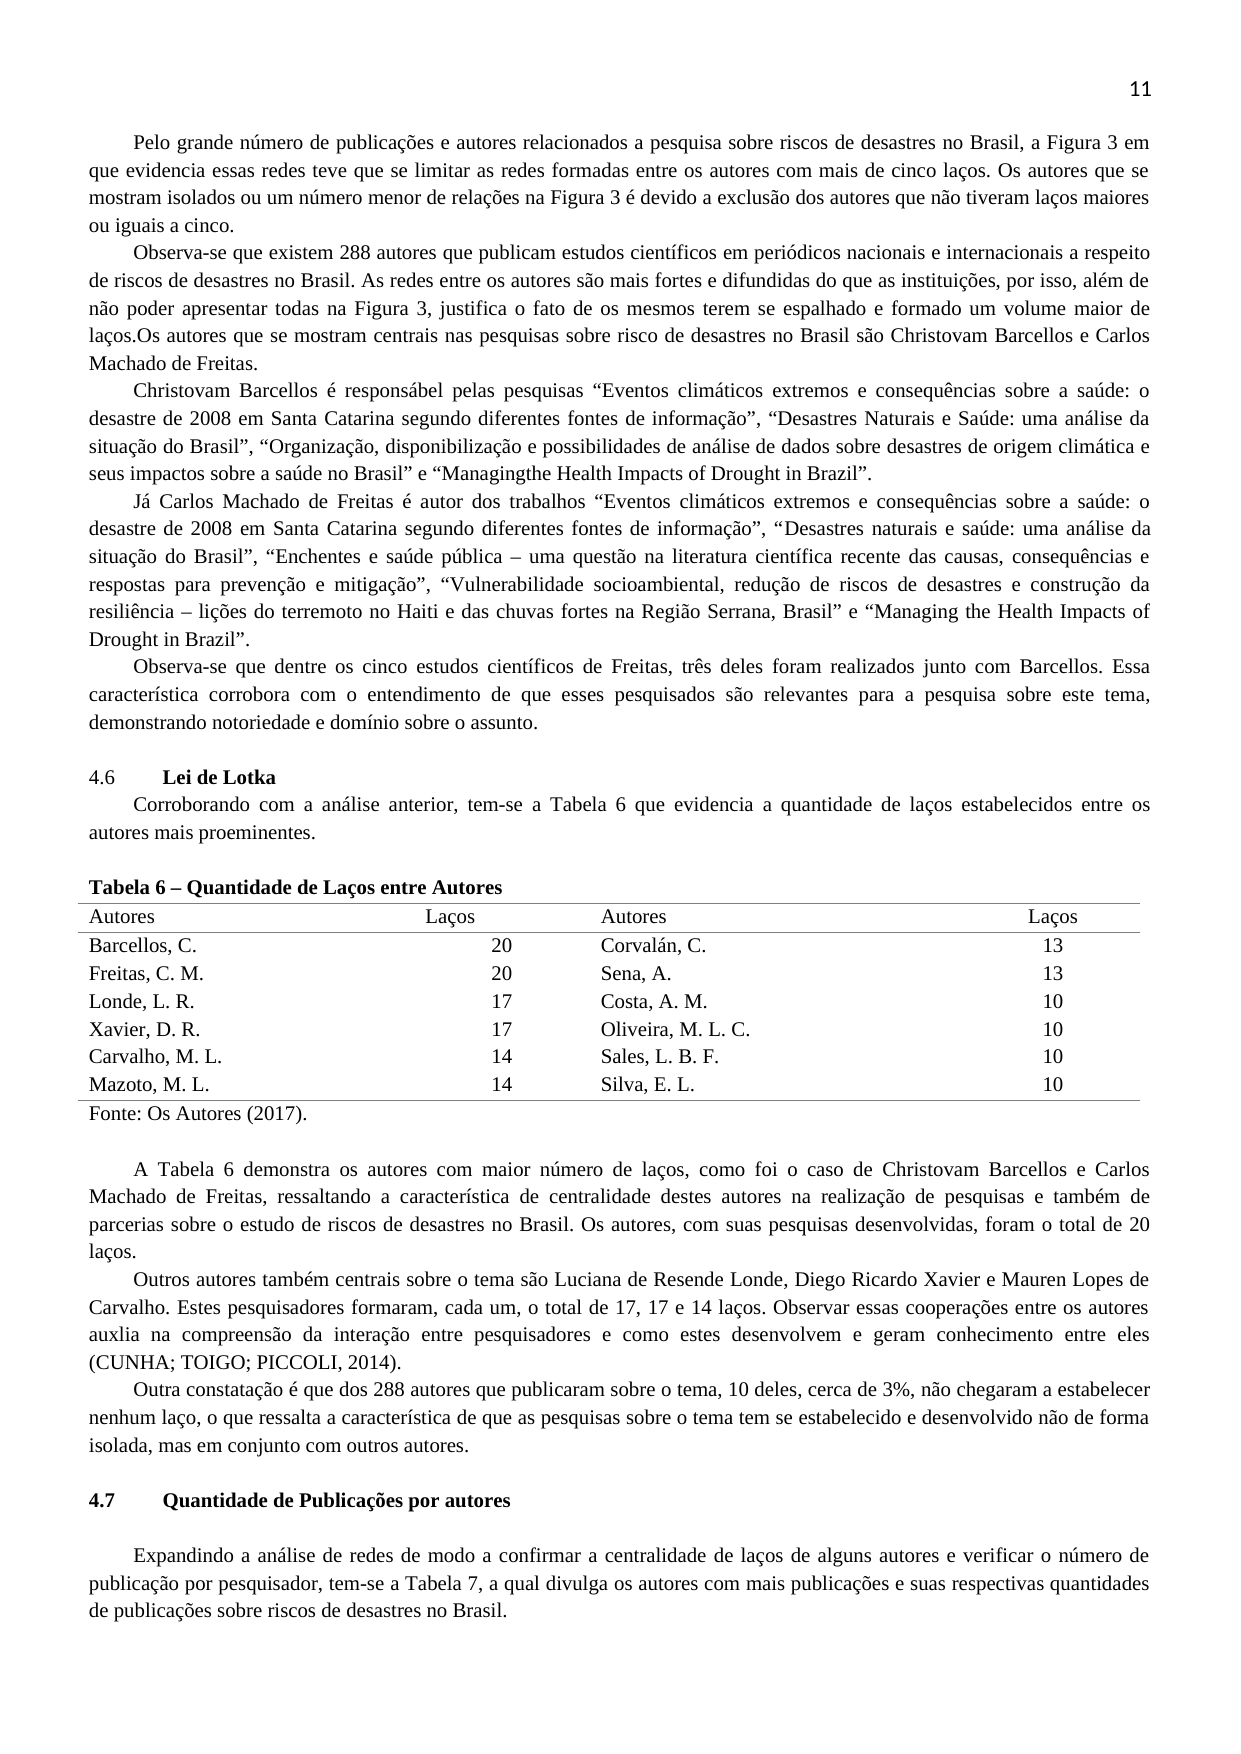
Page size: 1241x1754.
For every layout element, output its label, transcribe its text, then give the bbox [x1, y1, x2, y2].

table_cell 14 [414, 1045, 589, 1072]
table_header Laços [414, 904, 589, 932]
table_cell 13 [965, 961, 1140, 989]
table_cell 17 [414, 1017, 589, 1044]
table_header Laços [965, 904, 1140, 932]
table_cell 14 [414, 1073, 589, 1100]
table_cell Corvalán, C. [589, 933, 965, 961]
table_header Autores [589, 904, 965, 932]
list Quantidade de Publicações por autores [89, 1488, 1152, 1512]
table_cell Sena, A. [589, 961, 965, 989]
table_cell Carvalho, M. L. [78, 1045, 414, 1072]
text Tabela 6 – Quantidade de Laços entre Autores [89, 875, 1152, 899]
table_cell 20 [414, 933, 589, 961]
table_cell Oliveira, M. L. C. [589, 1017, 965, 1044]
table_cell Costa, A. M. [589, 989, 965, 1017]
table_cell Sales, L. B. F. [589, 1045, 965, 1072]
text Outra constatação é que dos 288 autores que publicaram sobre o tema, 10 deles, cerca de 3%, não chegaram a estabelecer nenhum laço, o que ressalta a característica de que as pesquisas sobre o tema tem se estabelecido e desenvolvido não de forma isolada, mas em conjunto com outros autores. [89, 1377, 1152, 1457]
text A Tabela 6 demonstra os autores com maior número de laços, como foi o caso de Christovam Barcellos e Carlos Machado de Freitas, ressaltando a característica de centralidade destes autores na realização de pesquisas e também de parcerias sobre o estudo de riscos de desastres no Brasil. Os autores, com suas pesquisas desenvolvidas, foram o total de 20 laços. [89, 1157, 1152, 1263]
text Observa-se que dentre os cinco estudos científicos de Freitas, três deles foram realizados junto com Barcellos. Essa característica corrobora com o entendimento de que esses pesquisados são relevantes para a pesquisa sobre este tema, demonstrando notoriedade e domínio sobre o assunto. [89, 654, 1152, 734]
text Corroborando com a análise anterior, tem-se a Tabela 6 que evidencia a quantidade de laços estabelecidos entre os autores mais proeminentes. [89, 792, 1152, 844]
text Pelo grande número de publicações e autores relacionados a pesquisa sobre riscos de desastres no Brasil, a Figura 3 em que evidencia essas redes teve que se limitar as redes formadas entre os autores com mais de cinco laços. Os autores que se mostram isolados ou um número menor de relações na Figura 3 é devido a exclusão dos autores que não tiveram laços maiores ou iguais a cinco. [89, 130, 1152, 237]
table_cell 17 [414, 989, 589, 1017]
text Christovam Barcellos é responsábel pelas pesquisas “Eventos climáticos extremos e consequências sobre a saúde: o desastre de 2008 em Santa Catarina segundo diferentes fontes de informação”, “Desastres Naturais e Saúde: uma análise da situação do Brasil”, “Organização, disponibilização e possibilidades de análise de dados sobre desastres de origem climática e seus impactos sobre a saúde no Brasil” e “Managingthe Health Impacts of Drought in Brazil”. [89, 378, 1152, 485]
table_cell 20 [414, 961, 589, 989]
table_cell Barcellos, C. [78, 933, 414, 961]
text Outros autores também centrais sobre o tema são Luciana de Resende Londe, Diego Ricardo Xavier e Mauren Lopes de Carvalho. Estes pesquisadores formaram, cada um, o total de 17, 17 e 14 laços. Observar essas cooperações entre os autores auxlia na compreensão da interação entre pesquisadores e como estes desenvolvem e geram conhecimento entre eles (CUNHA; TOIGO; PICCOLI, 2014). [89, 1267, 1152, 1374]
table_cell 10 [965, 1017, 1140, 1044]
table_cell Silva, E. L. [589, 1073, 965, 1100]
table_cell 10 [965, 1073, 1140, 1100]
text Já Carlos Machado de Freitas é autor dos trabalhos “Eventos climáticos extremos e consequências sobre a saúde: o desastre de 2008 em Santa Catarina segundo diferentes fontes de informação”, “Desastres naturais e saúde: uma análise da situação do Brasil”, “Enchentes e saúde pública – uma questão na literatura científica recente das causas, consequências e respostas para prevenção e mitigação”, “Vulnerabilidade socioambiental, redução de riscos de desastres e construção da resiliência – lições do terremoto no Haiti e das chuvas fortes na Região Serrana, Brasil” e “Managing the Health Impacts of Drought in Brazil”. [89, 489, 1152, 651]
text Fonte: Os Autores (2017). [89, 1101, 1152, 1125]
table_cell 13 [965, 933, 1140, 961]
table_cell 10 [965, 989, 1140, 1017]
text Expandindo a análise de redes de modo a confirmar a centralidade de laços de alguns autores e verificar o número de publicação por pesquisador, tem-se a Tabela 7, a qual divulga os autores com mais publicações e suas respectivas quantidades de publicações sobre riscos de desastres no Brasil. [89, 1543, 1152, 1622]
table_cell 10 [965, 1045, 1140, 1072]
text Observa-se que existem 288 autores que publicam estudos científicos em periódicos nacionais e internacionais a respeito de riscos de desastres no Brasil. As redes entre os autores são mais fortes e difundidas do que as instituições, por isso, além de não poder apresentar todas na Figura 3, justifica o fato de os mesmos terem se espalhado e formado um volume maior de laços.Os autores que se mostram centrais nas pesquisas sobre risco de desastres no Brasil são Christovam Barcellos e Carlos Machado de Freitas. [89, 240, 1152, 375]
table_cell Londe, L. R. [78, 989, 414, 1017]
table_cell Freitas, C. M. [78, 961, 414, 989]
table_header Autores [78, 904, 414, 932]
table_cell Mazoto, M. L. [78, 1073, 414, 1100]
list Lei de Lotka [89, 765, 1152, 789]
table_cell Xavier, D. R. [78, 1017, 414, 1044]
